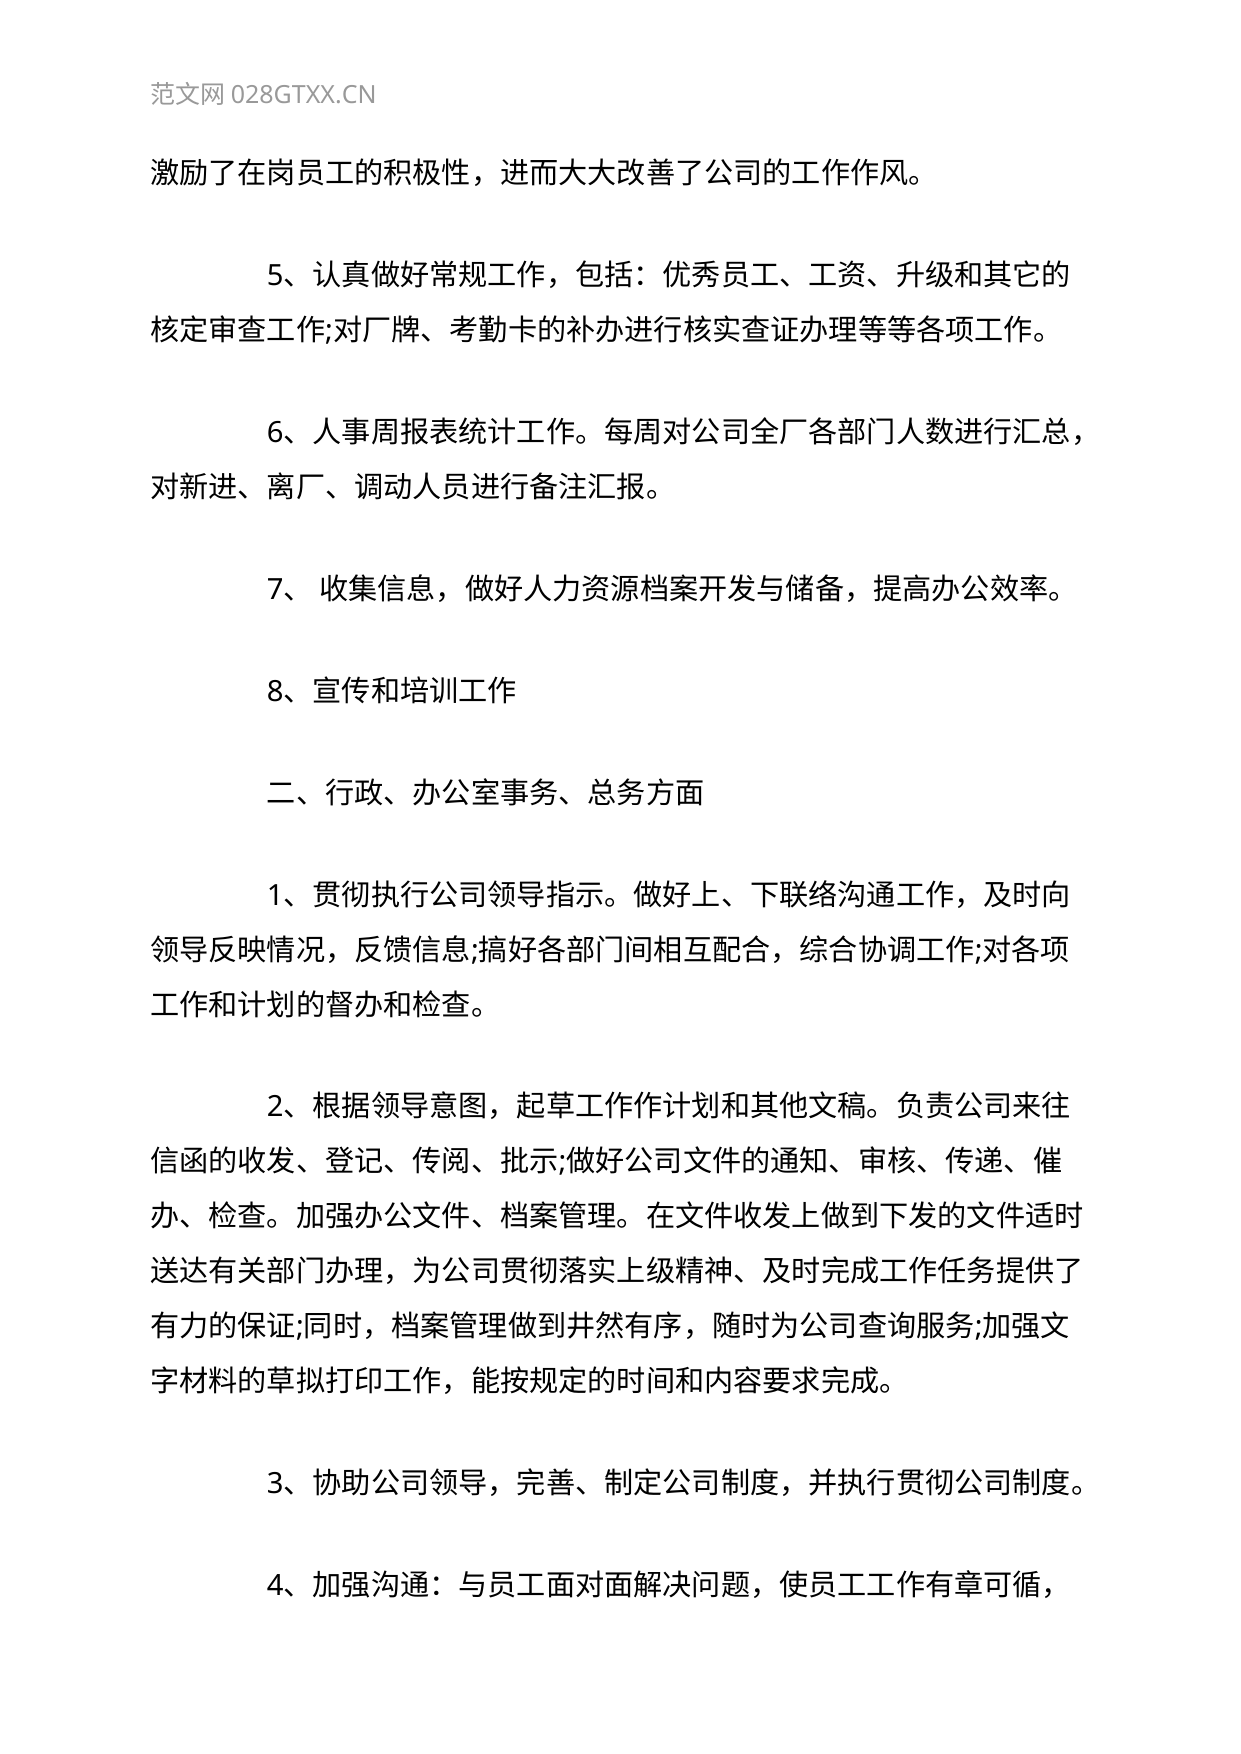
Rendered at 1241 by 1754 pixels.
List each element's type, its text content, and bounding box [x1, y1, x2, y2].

text 7、 收集信息，做好人力资源档案开发与储备，提高办公效率。 [150, 566, 1090, 608]
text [150, 150, 1090, 192]
text 二、行政、办公室事务、总务方面 [150, 769, 1090, 812]
text 8、宣传和培训工作 [150, 667, 1090, 710]
text 3、协助公司领导，完善、制定公司制度，并执行贯彻公司制度。 [150, 1459, 1090, 1502]
text 6、人事周报表统计工作。每周对公司全厂各部门人数进行汇总，对新进、离厂、调动人员进行备注汇报。 [150, 409, 1090, 506]
text 2、根据领导意图，起草工作作计划和其他文稿。负责公司来往信函的收发、登记、传阅、批示;做好公司文件的通知、审核、传递、催办、检查。加强办公文件、档案管理。在文件收发上做到下发的文件适时送达有关部门办理，为公司贯彻落实上级精神、及时完成工作任务提供了有力的保证;同时，档案管理做到井然有序，随时为公司查询服务;加强文字材料的草拟打印工作，能按规定的时间和内容要求完成。 [150, 1083, 1090, 1400]
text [150, 1562, 1090, 1604]
text 5、认真做好常规工作，包括：优秀员工、工资、升级和其它的核定审查工作;对厂牌、考勤卡的补办进行核实查证办理等等各项工作。 [150, 252, 1090, 349]
text 1、贯彻执行公司领导指示。做好上、下联络沟通工作，及时向领导反映情况，反馈信息;搞好各部门间相互配合，综合协调工作;对各项工作和计划的督办和检查。 [150, 871, 1090, 1023]
